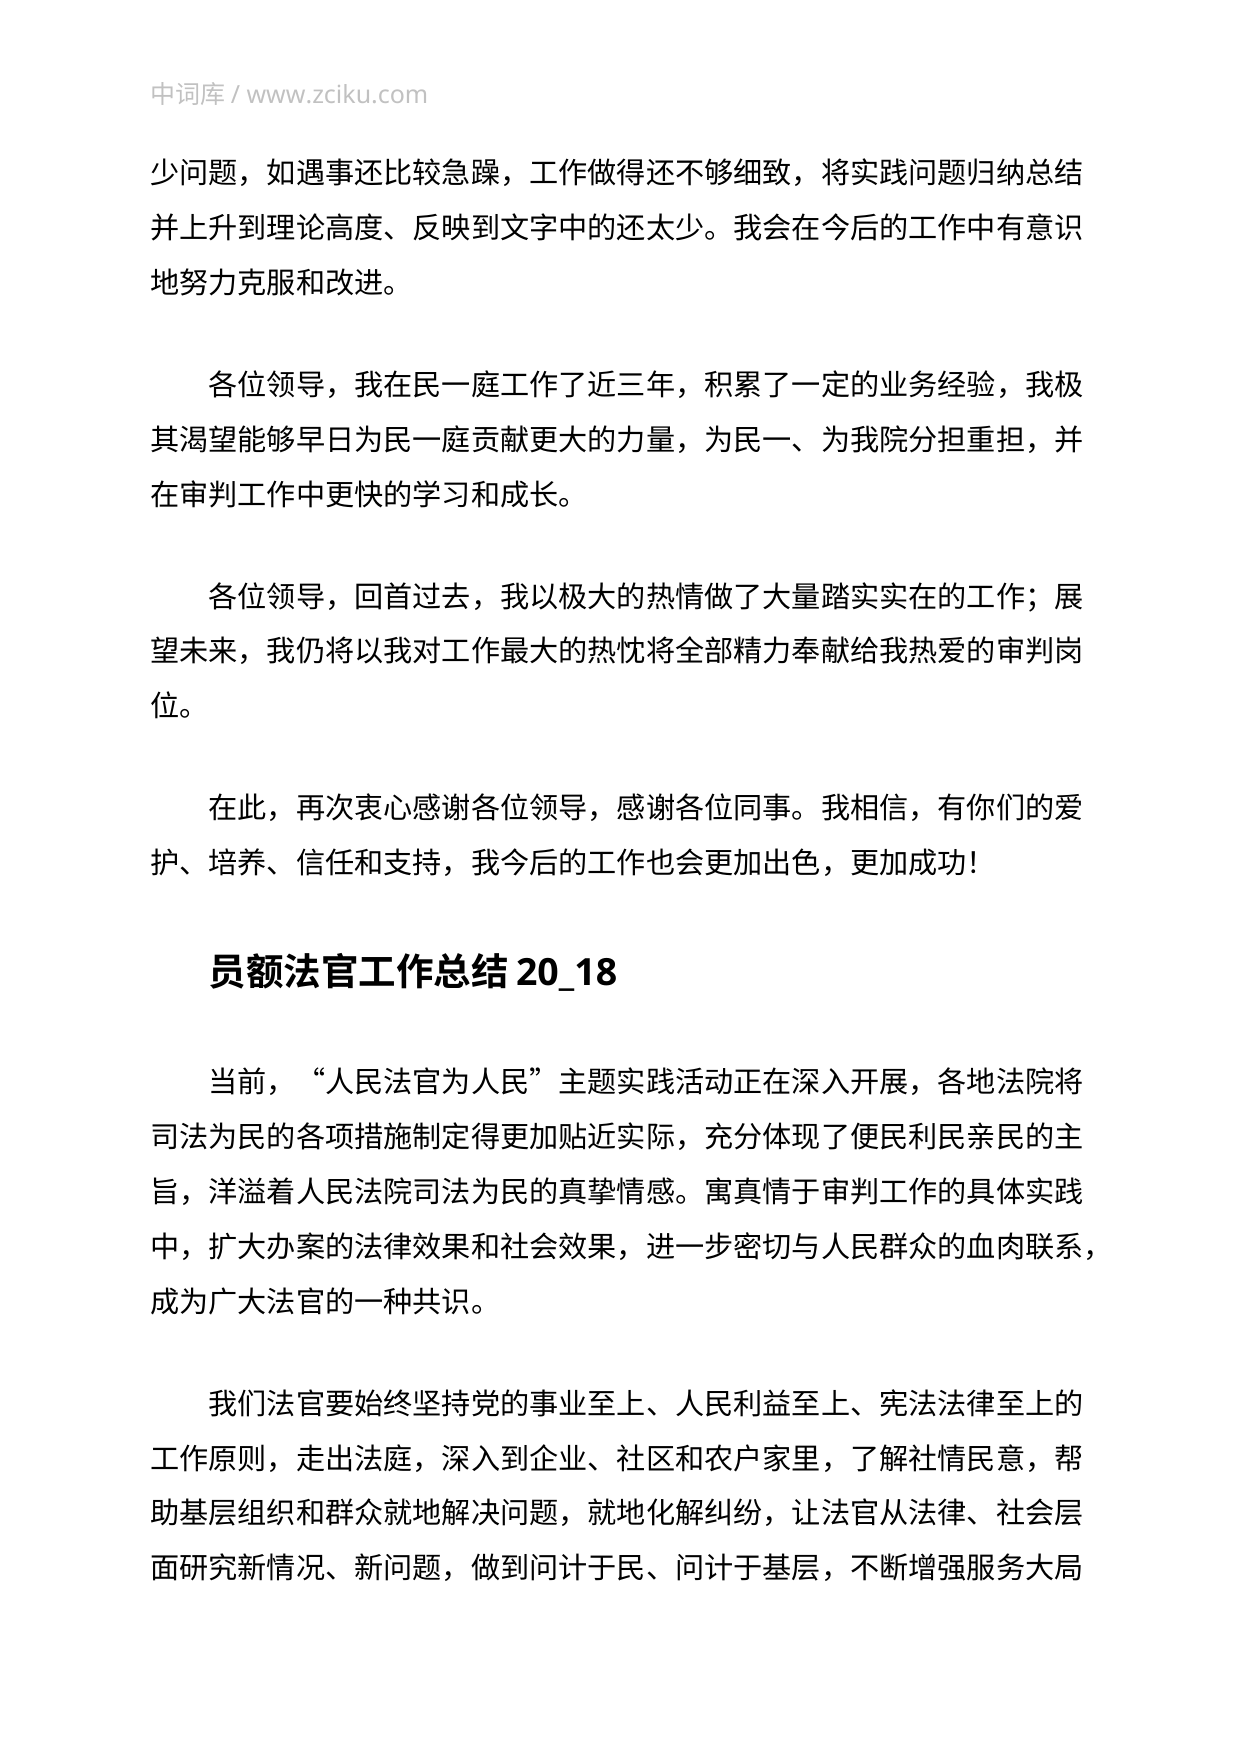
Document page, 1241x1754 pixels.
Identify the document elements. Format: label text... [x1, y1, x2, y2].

text 各位领导，回首过去，我以极大的热情做了大量踏实实在的工作；展望未来，我仍将以我对工作最大的热忱将全部精力奉献给我热爱的审判岗位。 [150, 573, 1090, 725]
text 各位领导，我在民一庭工作了近三年，积累了一定的业务经验，我极其渴望能够早日为民一庭贡献更大的力量，为民一、为我院分担重担，并在审判工作中更快的学习和成长。 [150, 362, 1090, 514]
text 在此，再次衷心感谢各位领导，感谢各位同事。我相信，有你们的爱护、培养、信任和支持，我今后的工作也会更加出色，更加成功！ [150, 785, 1090, 882]
text 员额法官工作总结20_18 [150, 941, 1090, 996]
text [150, 150, 1090, 302]
text 当前，“人民法官为人民”主题实践活动正在深入开展，各地法院将司法为民的各项措施制定得更加贴近实际，充分体现了便民利民亲民的主旨，洋溢着人民法院司法为民的真挚情感。寓真情于审判工作的具体实践中，扩大办案的法律效果和社会效果，进一步密切与人民群众的血肉联系，成为广大法官的一种共识。 [150, 1059, 1090, 1321]
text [150, 1380, 1090, 1587]
